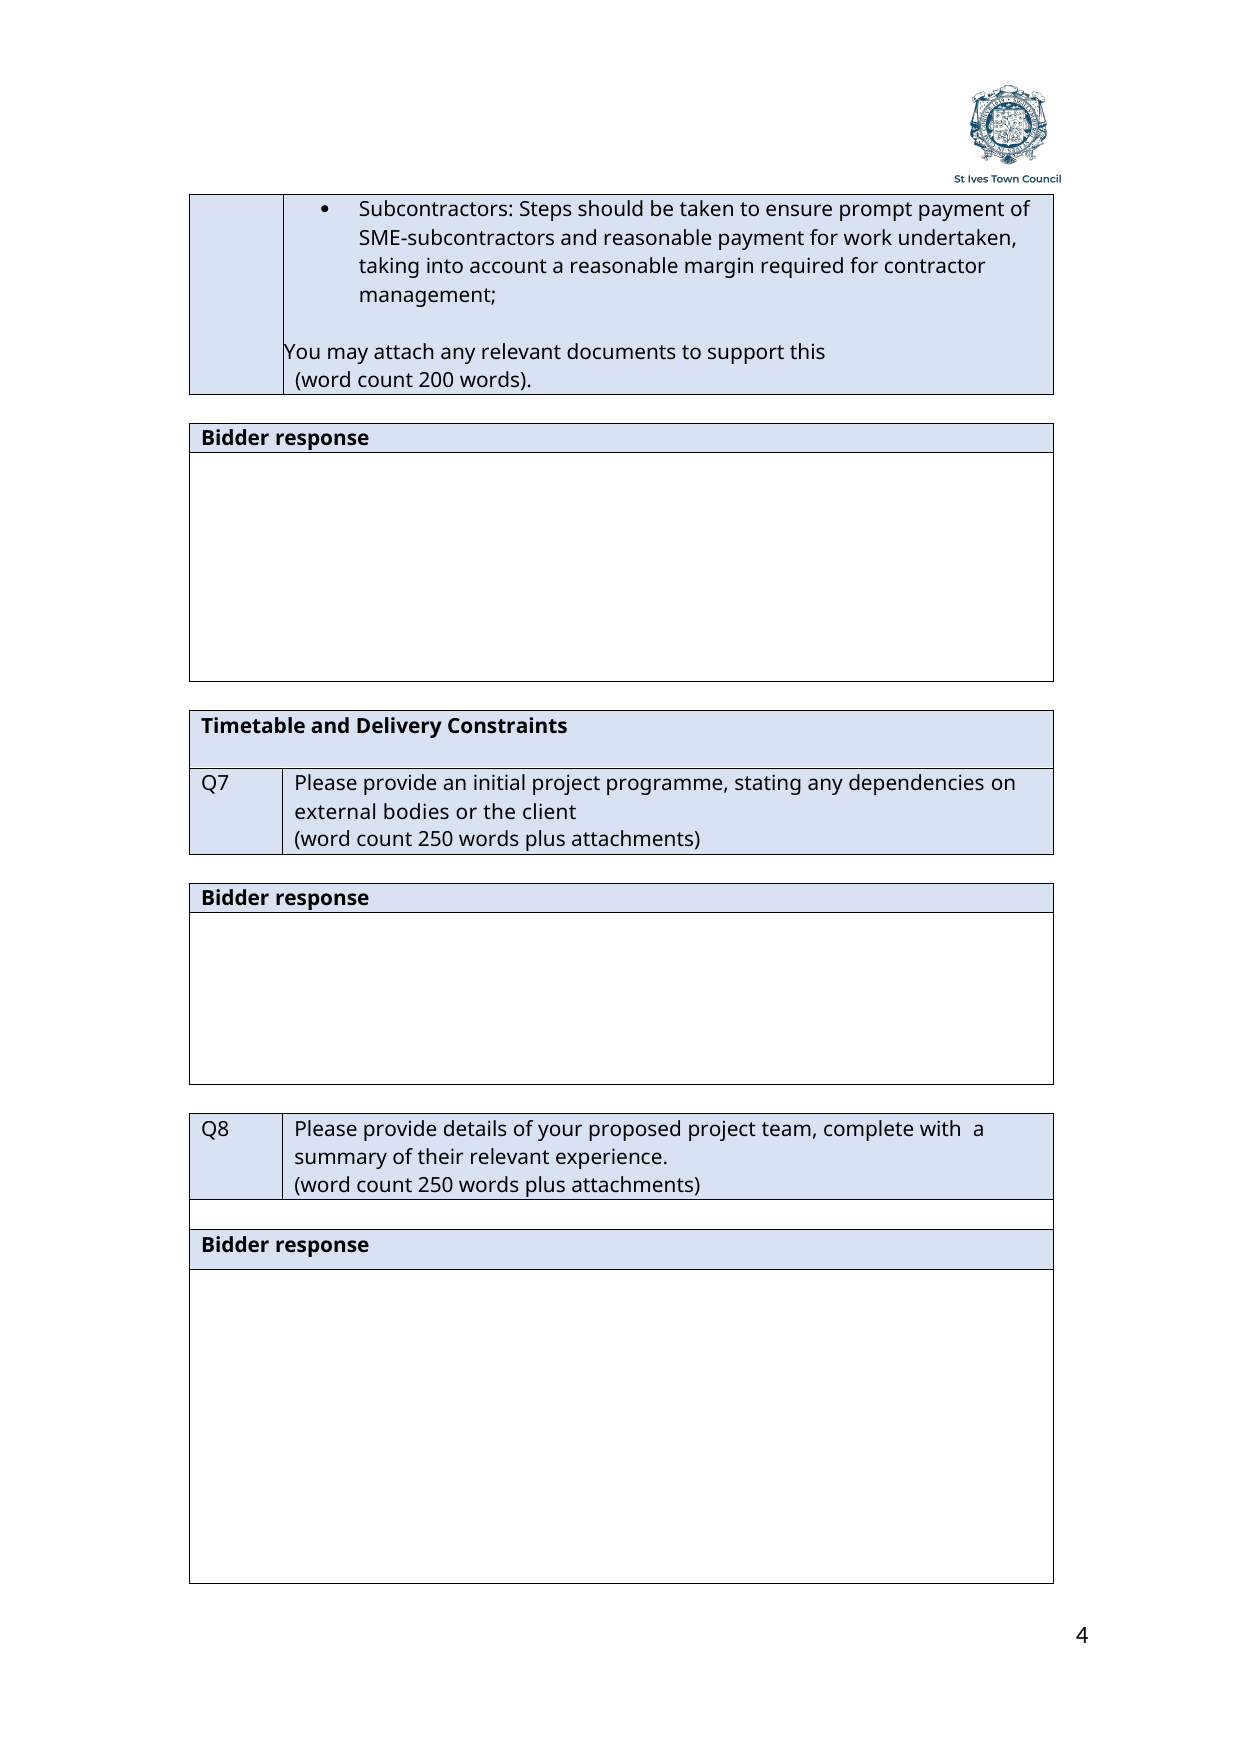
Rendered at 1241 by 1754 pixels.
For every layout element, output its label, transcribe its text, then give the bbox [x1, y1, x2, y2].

table_header Q6 [190, 195, 283, 394]
table_header Bidder response [190, 424, 1053, 452]
table_cell Please provide an initial project programme, stating any dependencies on external bodies or the client (word count 250 words plus attachments) [283, 769, 1053, 854]
table_header Q8 [190, 1114, 282, 1199]
table_cell [190, 913, 1053, 1083]
table_cell Bidder response [190, 1230, 1053, 1269]
table_header Please provide details of your proposed project team, complete with a summary of their relevant experience. (word count 250 words plus attachments) [283, 1114, 1053, 1199]
table_cell [190, 1270, 1053, 1583]
table_header Timetable and Delivery Constraints [190, 711, 1053, 767]
table_header Bidder response [190, 884, 1053, 912]
picture [928, 74, 1089, 194]
table_cell [190, 1200, 1053, 1229]
table_cell [190, 453, 1053, 681]
table_cell Q7 [190, 769, 282, 854]
